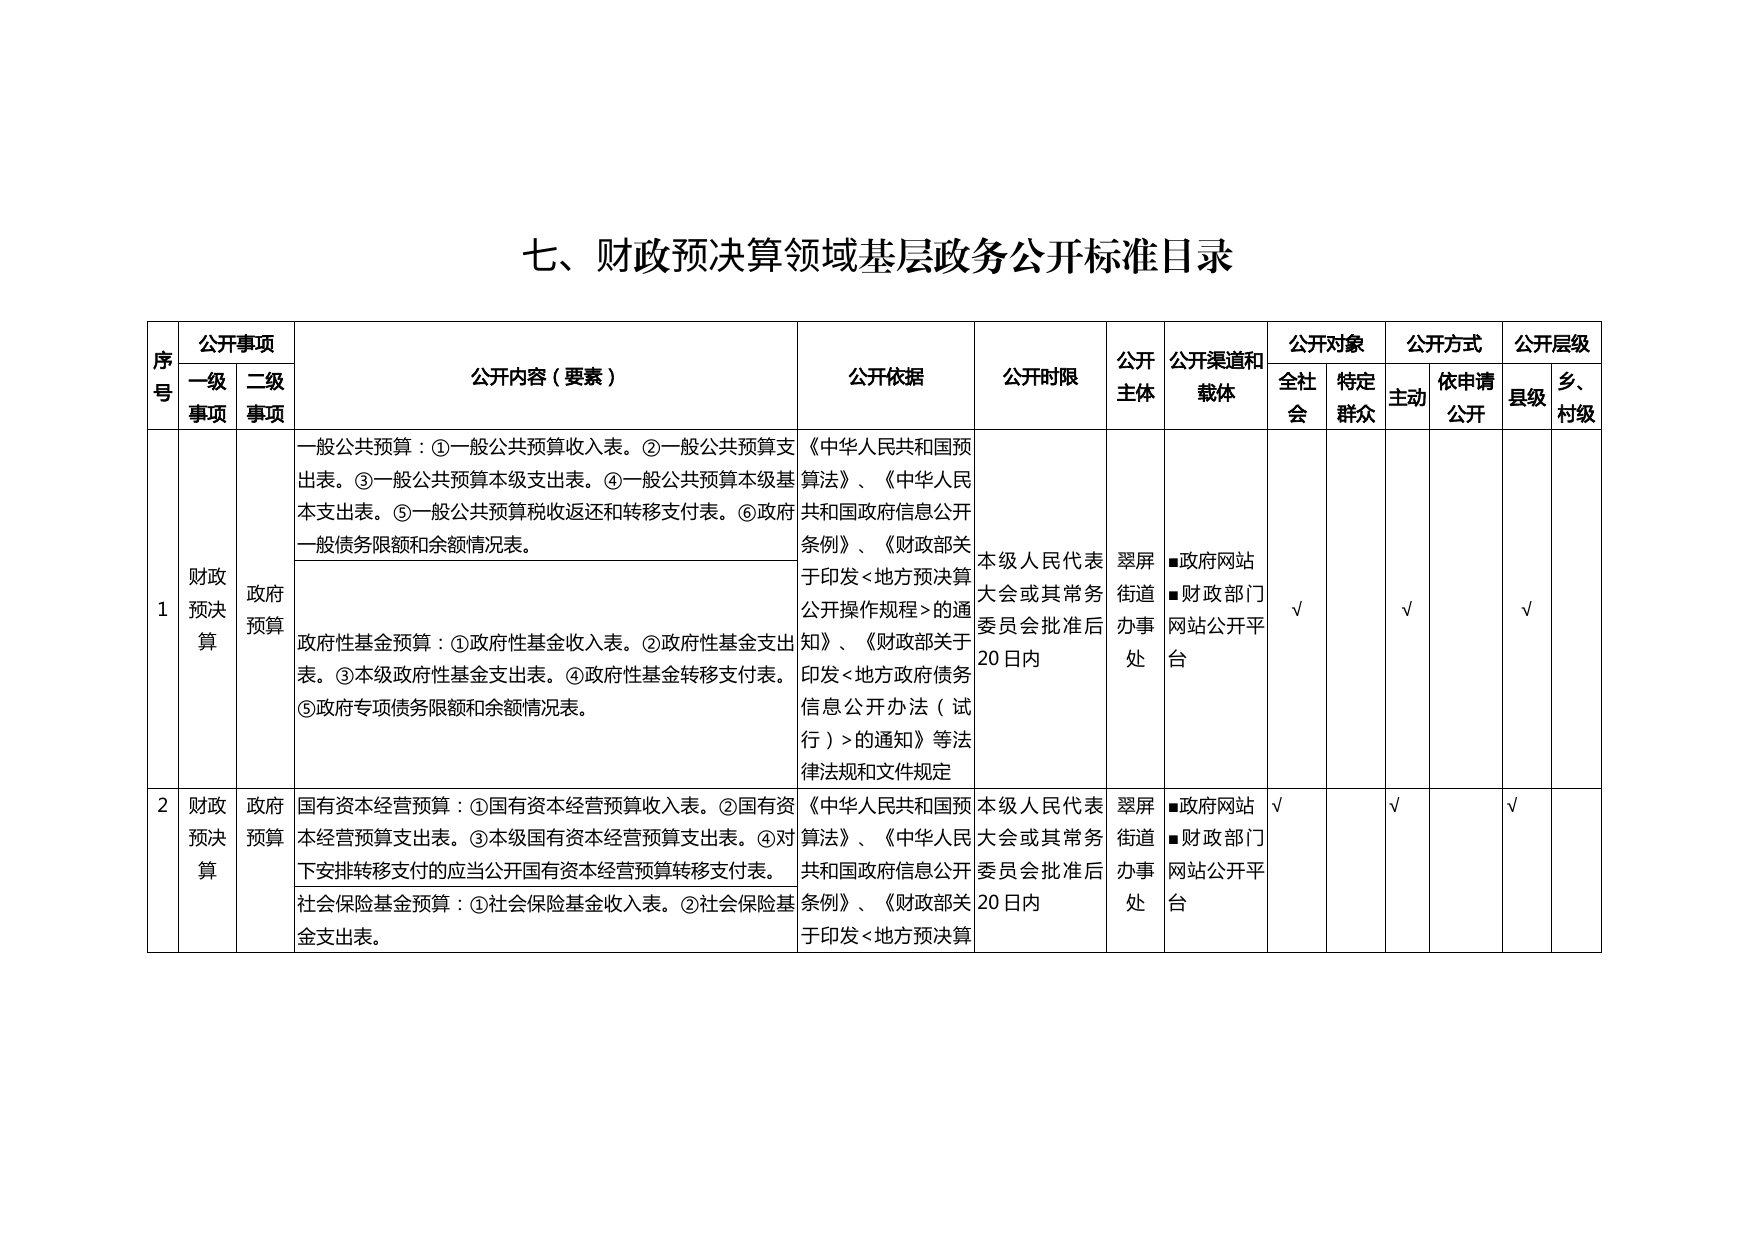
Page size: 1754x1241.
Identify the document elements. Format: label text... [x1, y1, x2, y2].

table_cell 政府性基金预算：①政府性基金收入表。②政府性基金支出表。③本级政府性基金支出表。④政府性基金转移支付表。⑤政府专项债务限额和余额情况表。 [295, 561, 797, 787]
table_cell [1552, 430, 1601, 787]
table_cell 翠屏街道办事处 [1107, 430, 1164, 787]
table_cell 主动 [1386, 364, 1429, 429]
table_cell 全社会 [1268, 364, 1326, 429]
table_header 公开主体 [1107, 322, 1164, 429]
table_header 公开事项 [179, 322, 294, 363]
table_cell [1430, 789, 1502, 952]
table_cell 乡、村级 [1552, 364, 1601, 429]
table_cell 本级人民代表大会或其常务委员会批准后20日内 [975, 789, 1106, 952]
table_cell √ [1503, 789, 1551, 952]
table_cell 财政预决算 [179, 789, 236, 952]
table_cell 1 [148, 430, 178, 787]
table_cell 二级事项 [237, 364, 294, 429]
table_cell ■政府网站 ■财政部门网站公开平台 [1165, 430, 1267, 787]
table_cell [1327, 789, 1385, 952]
table_cell √ [1503, 430, 1551, 787]
table_cell 政府预算 [237, 430, 294, 787]
table_cell 财政预决算 [179, 430, 236, 787]
subtitle 七、财政预决算领域基层政务公开标准目录 [150, 227, 1604, 292]
table_cell 特定群众 [1327, 364, 1385, 429]
table_cell 一般公共预算：①一般公共预算收入表。②一般公共预算支出表。③一般公共预算本级支出表。④一般公共预算本级基本支出表。⑤一般公共预算税收返还和转移支付表。⑥政府一般债务限额和余额情况表。 [295, 430, 797, 560]
table_cell 政府预算 [237, 789, 294, 952]
table_cell 一级事项 [179, 364, 236, 429]
table_header 公开渠道和载体 [1165, 322, 1267, 429]
table_header 公开依据 [798, 322, 974, 429]
table_header 公开层级 [1503, 322, 1601, 363]
table_header 序号 [148, 322, 178, 429]
table_cell 《中华人民共和国预算法》、《中华人民共和国政府信息公开条例》、《财政部关于印发<地方预决算公开操作规程>的通知》、《财政部关于印发<地方政府债务信息公开办法（试行）>的通知》等法律法规和文件规定 [798, 430, 974, 787]
table_cell ■政府网站 ■财政部门网站公开平台 [1165, 789, 1267, 952]
table_cell √ [1386, 430, 1429, 787]
table_cell 本级人民代表大会或其常务委员会批准后20日内 [975, 430, 1106, 787]
table_cell 翠屏街道办事处 [1107, 789, 1164, 952]
table_cell 国有资本经营预算：①国有资本经营预算收入表。②国有资本经营预算支出表。③本级国有资本经营预算支出表。④对下安排转移支付的应当公开国有资本经营预算转移支付表。 [295, 789, 797, 886]
table_cell [1430, 430, 1502, 787]
table_cell √ [1268, 430, 1326, 787]
table_cell 依申请公开 [1430, 364, 1502, 429]
table_cell √ [1386, 789, 1429, 952]
table_cell [1552, 789, 1601, 952]
table_header 公开方式 [1386, 322, 1502, 363]
table_header 公开内容（要素） [295, 322, 797, 429]
table_cell 《中华人民共和国预算法》、《中华人民共和国政府信息公开条例》、《财政部关于印发<地方预决算公开操作规程>的通知》、《财政部关于印发<地方政府债务信息公开办法（试行）>的通知》等法律法规和文件规定 [798, 789, 974, 952]
table_cell 县级 [1503, 364, 1551, 429]
table_header 公开对象 [1268, 322, 1385, 363]
table_cell [1327, 430, 1385, 787]
table_cell 社会保险基金预算：①社会保险基金收入表。②社会保险基金支出表。 [295, 887, 797, 952]
table_header 公开时限 [975, 322, 1106, 429]
table_cell √ [1268, 789, 1326, 952]
table_cell 2 [148, 789, 178, 952]
